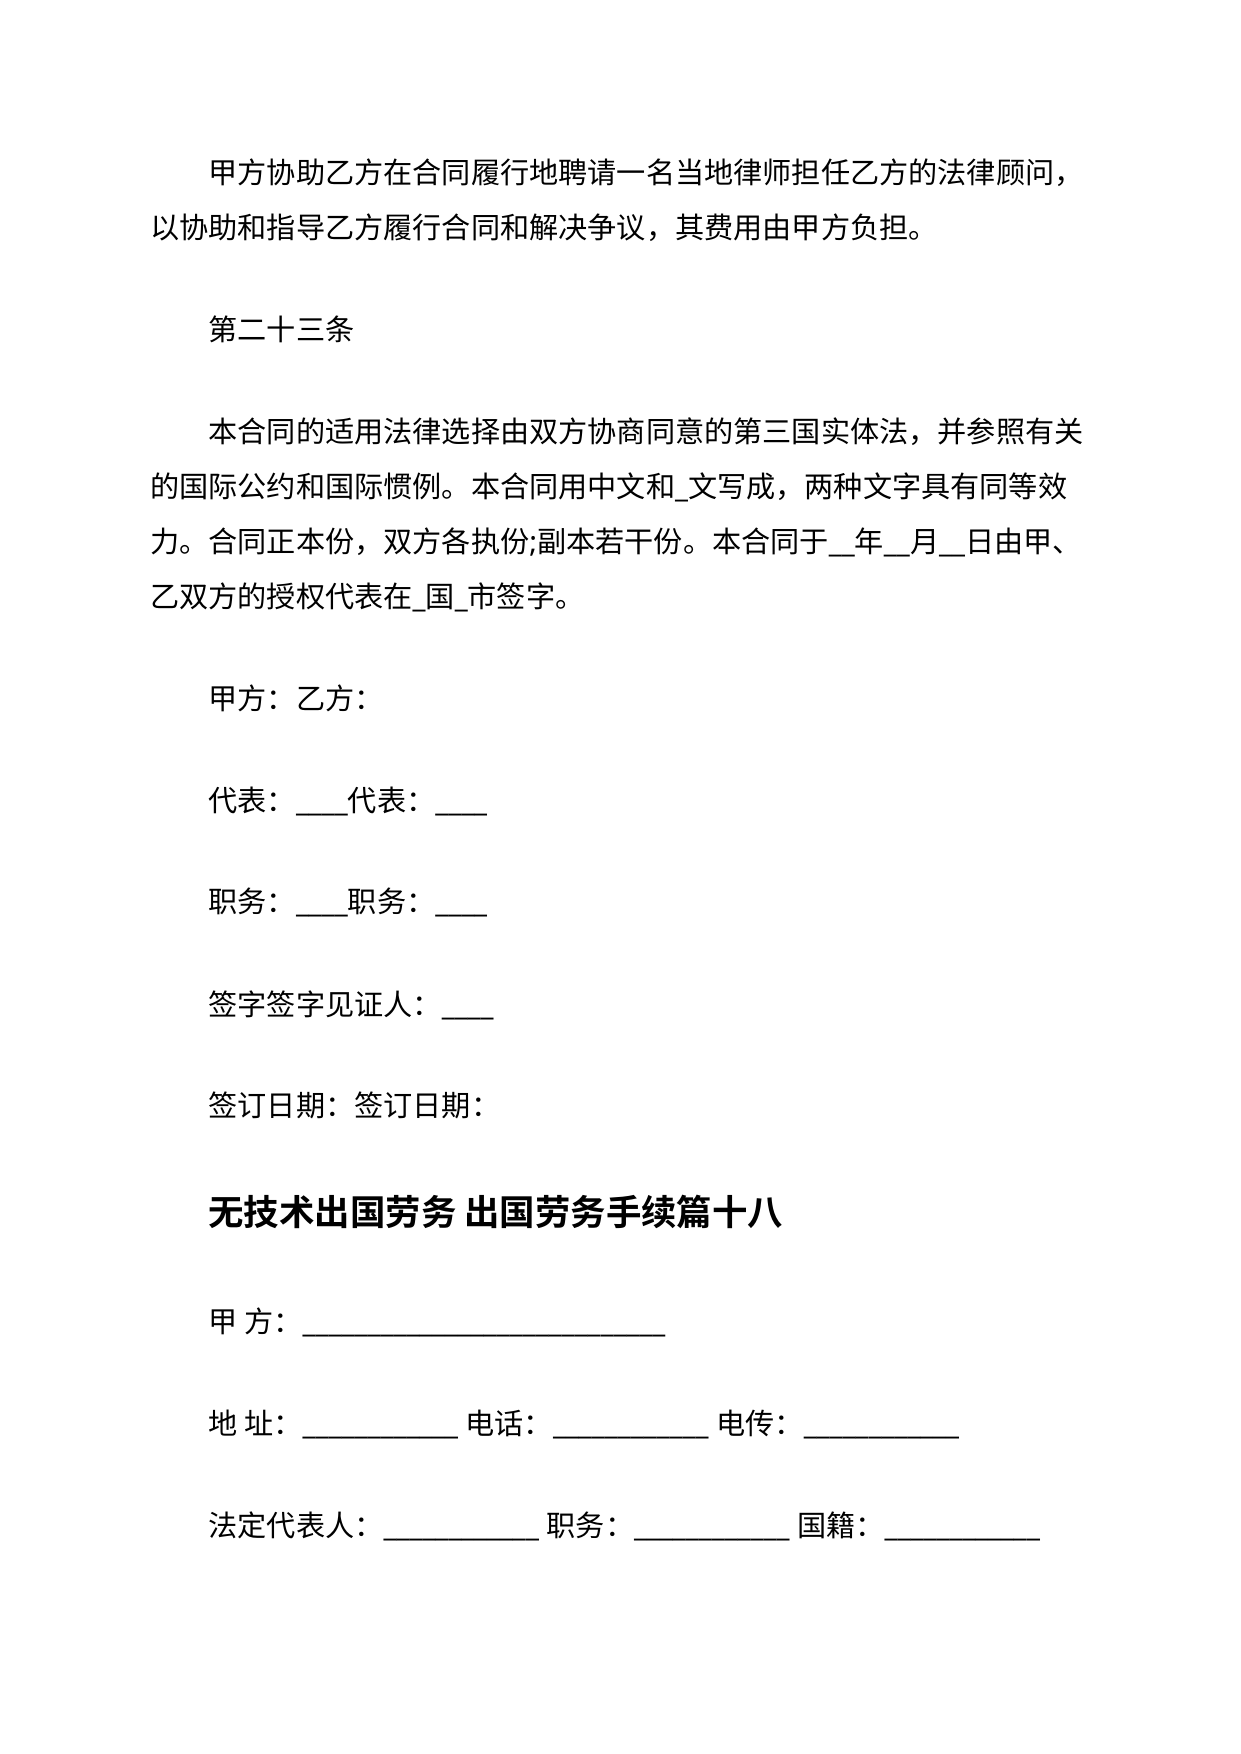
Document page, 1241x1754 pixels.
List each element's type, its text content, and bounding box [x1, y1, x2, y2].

text 第二十三条 [150, 307, 1090, 349]
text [150, 1502, 1090, 1544]
text 无技术出国劳务 出国劳务手续篇十八 [150, 1185, 1090, 1236]
text 签字签字见证人：____ [150, 981, 1090, 1023]
text 本合同的适用法律选择由双方协商同意的第三国实体法，并参照有关的国际公约和国际惯例。本合同用中文和_文写成，两种文字具有同等效力。合同正本份，双方各执份;副本若干份。本合同于__年__月__日由甲、乙双方的授权代表在_国_市签字。 [150, 408, 1090, 616]
text 签订日期：签订日期： [150, 1083, 1090, 1125]
text 职务：____职务：____ [150, 879, 1090, 921]
text 甲方协助乙方在合同履行地聘请一名当地律师担任乙方的法律顾问，以协助和指导乙方履行合同和解决争议，其费用由甲方负担。 [150, 150, 1090, 247]
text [150, 1400, 1090, 1443]
text 代表：____代表：____ [150, 777, 1090, 819]
text 甲方：乙方： [150, 675, 1090, 718]
text 甲 方：____________________________ [150, 1298, 1090, 1341]
